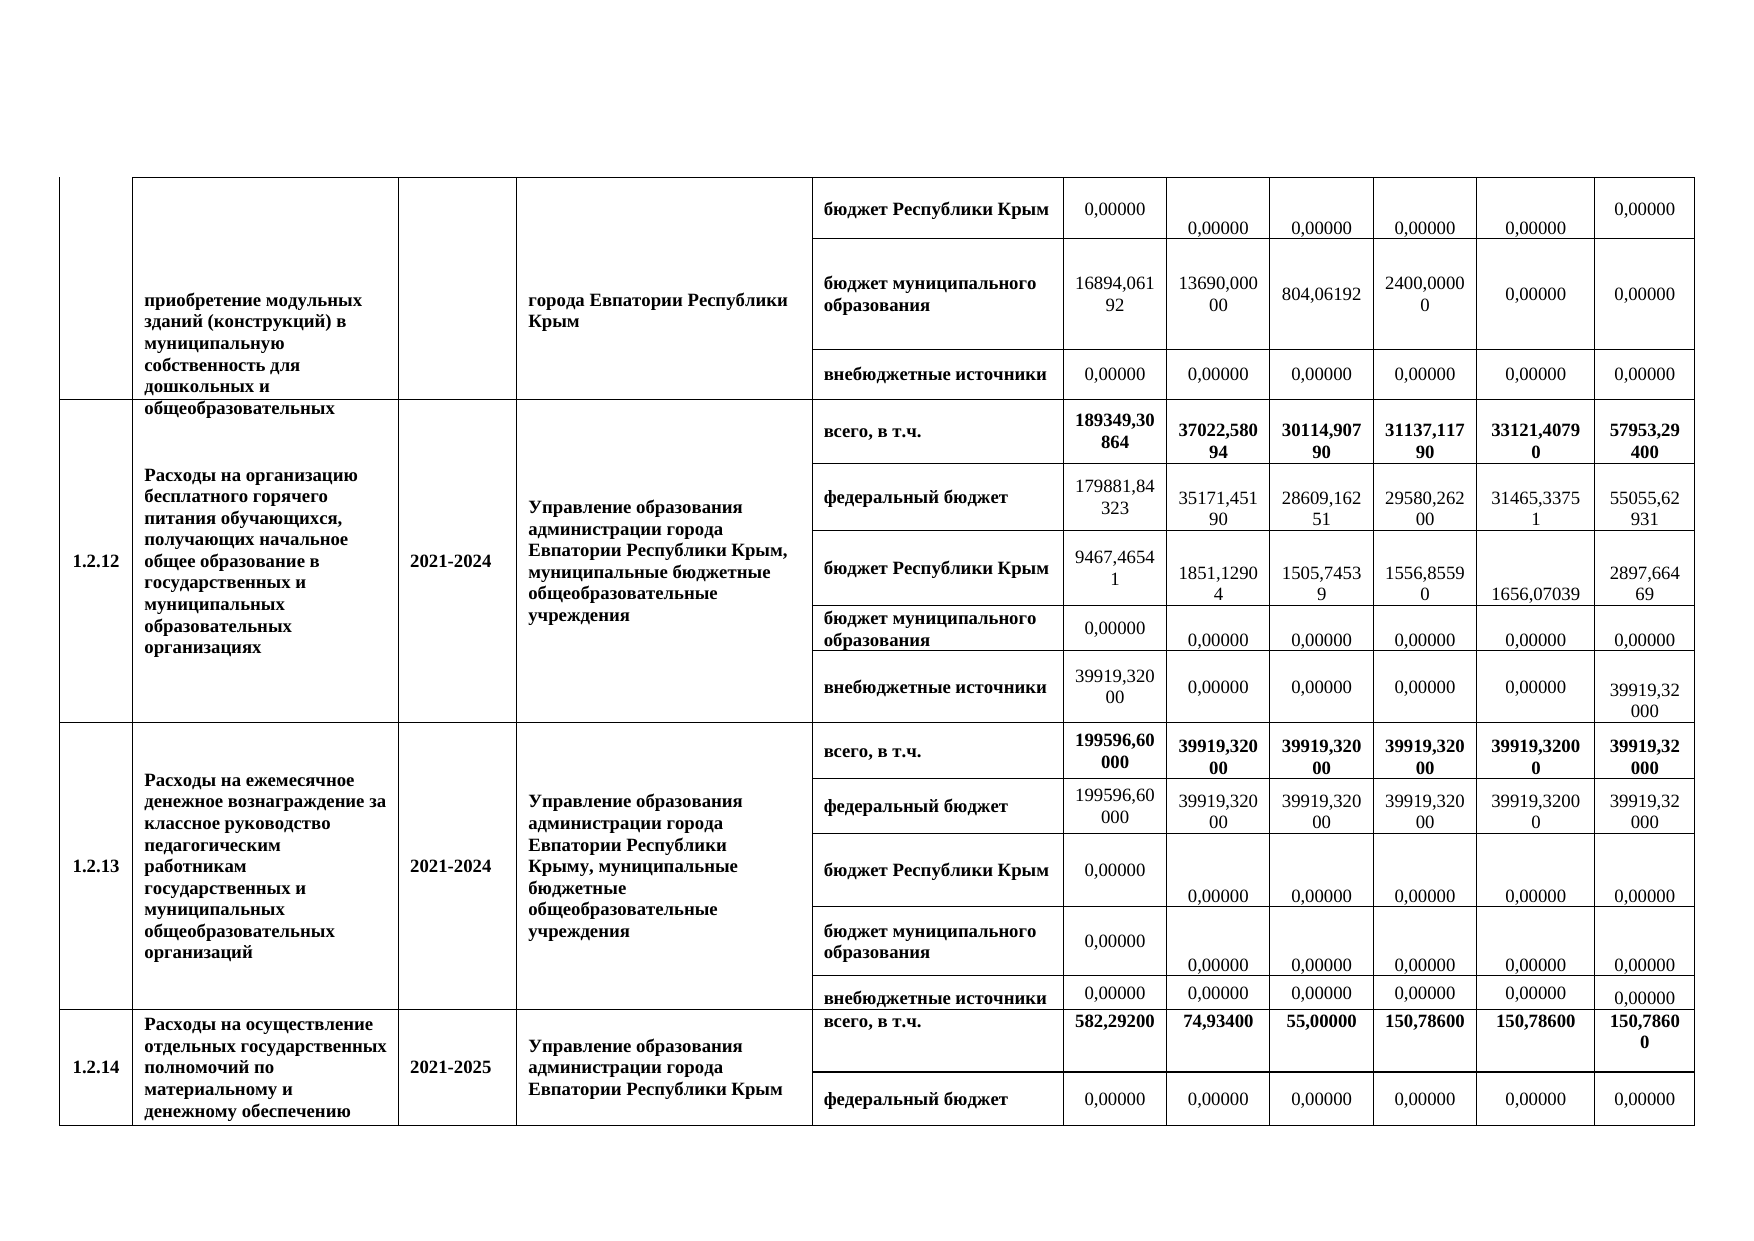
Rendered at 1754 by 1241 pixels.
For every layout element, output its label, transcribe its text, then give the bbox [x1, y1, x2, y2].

table_cell Управление образования администрации города Евпатории Республики Крыму, муниципальные бюджетные общеобразовательные учреждения [517, 723, 812, 1009]
table_cell 28609,16251 [1270, 464, 1373, 530]
table_cell Расходы на осуществление отдельных государственных полномочий по материальному и денежному обеспечению одеждой, обувью и мягким инвентарем лиц из числа детей-сирот и детей, оставшихся без попечения родителей, обучающихся в муниципальных образовательных организациях [133, 1010, 398, 1124]
table_cell всего, в т.ч. [813, 400, 1063, 462]
table_cell 0,00000 [1167, 907, 1269, 975]
table_cell 39919,32000 [1477, 723, 1594, 778]
table_cell 0,00000 [1270, 178, 1373, 238]
table_cell 57953,29400 [1595, 400, 1694, 462]
table_cell 55055,62931 [1595, 464, 1694, 530]
table_cell 37022,58094 [1167, 400, 1269, 462]
table_cell 55,00000 [1270, 1010, 1373, 1071]
table_cell федеральный бюджет [813, 464, 1063, 530]
table_cell 0,00000 [1270, 606, 1373, 650]
table_cell 804,06192 [1270, 239, 1373, 348]
table_cell 0,00000 [1064, 907, 1166, 975]
table_cell 0,00000 [1477, 907, 1594, 975]
table_cell 39919,32000 [1595, 723, 1694, 778]
table_cell 0,00000 [1167, 834, 1269, 906]
table_cell 0,00000 [1477, 834, 1594, 906]
table_cell бюджет муниципального образования [813, 606, 1063, 650]
table_cell 0,00000 [1595, 239, 1694, 348]
table_cell внебюджетные источники [813, 350, 1063, 398]
table_cell 1556,85590 [1374, 531, 1476, 605]
table_cell 9467,46541 [1064, 531, 1166, 605]
table_cell 150,78600 [1477, 1010, 1594, 1071]
table_cell всего, в т.ч. [813, 1010, 1063, 1071]
table_cell 189349,30864 [1064, 400, 1166, 462]
table_cell 0,00000 [1167, 350, 1269, 398]
table_cell 0,00000 [1374, 834, 1476, 906]
table_cell 39919,32000 [1595, 651, 1694, 722]
table_cell 13690,00000 [1167, 239, 1269, 348]
table_cell 33121,40790 [1477, 400, 1594, 462]
table_cell 199596,60000 [1064, 723, 1166, 778]
table_cell 0,00000 [1270, 907, 1373, 975]
table_cell 0,00000 [1595, 1073, 1694, 1124]
table_cell 0,00000 [1270, 651, 1373, 722]
table_cell 0,00000 [1064, 350, 1166, 398]
table_cell 2021-2024 [399, 723, 516, 1009]
table_cell 0,00000 [1167, 651, 1269, 722]
table_cell 0,00000 [1477, 178, 1594, 238]
table_cell федеральный бюджет [813, 779, 1063, 833]
table_cell 1.2.14 [60, 1010, 132, 1124]
table_cell 1.2.13 [60, 723, 132, 1009]
table_cell 0,00000 [1595, 350, 1694, 398]
table_cell 39919,32000 [1167, 779, 1269, 833]
table_cell 39919,32000 [1064, 651, 1166, 722]
table_cell 1505,74539 [1270, 531, 1373, 605]
table_cell 2021-2024 [399, 400, 516, 722]
table_cell 0,00000 [1374, 1073, 1476, 1124]
table_cell бюджет муниципального образования [813, 239, 1063, 348]
table_cell 199596,60000 [1064, 779, 1166, 833]
table_cell 0,00000 [1167, 606, 1269, 650]
table_cell 0,00000 [1477, 606, 1594, 650]
table_cell 0,00000 [1064, 178, 1166, 238]
table_cell 29580,26200 [1374, 464, 1476, 530]
table_cell бюджет муниципального образования [813, 907, 1063, 975]
table_cell 39919,32000 [1595, 779, 1694, 833]
table_cell 582,29200 [1064, 1010, 1166, 1071]
table_cell 1656,07039 [1477, 531, 1594, 605]
table_cell 0,00000 [1374, 606, 1476, 650]
table_cell 39919,32000 [1374, 779, 1476, 833]
table_cell 31137,11790 [1374, 400, 1476, 462]
table_cell 0,00000 [1374, 907, 1476, 975]
table_cell 30114,90790 [1270, 400, 1373, 462]
table_cell 0,00000 [1477, 239, 1594, 348]
table_cell 0,00000 [1270, 1073, 1373, 1124]
table_cell 0,00000 [1477, 1073, 1594, 1124]
table_cell 0,00000 [1595, 178, 1694, 238]
table_cell 179881,84323 [1064, 464, 1166, 530]
table_cell Управление образования администрации города Евпатории Республики Крым, муниципальные бюджетные общеобразовательные учреждения [517, 400, 812, 722]
table_cell 0,00000 [1167, 976, 1269, 1009]
table_cell 2400,00000 [1374, 239, 1476, 348]
table_cell 0,00000 [1064, 606, 1166, 650]
table_cell 1851,12904 [1167, 531, 1269, 605]
table_cell 150,78600 [1595, 1010, 1694, 1071]
table_cell 0,00000 [1167, 1073, 1269, 1124]
table_cell 0,00000 [1374, 651, 1476, 722]
table_cell 0,00000 [1595, 834, 1694, 906]
table_cell 0,00000 [1064, 1073, 1166, 1124]
table_cell 150,78600 [1374, 1010, 1476, 1071]
table_cell 39919,32000 [1270, 779, 1373, 833]
table_cell федеральный бюджет [813, 1073, 1063, 1124]
table_cell бюджет Республики Крым [813, 178, 1063, 238]
table_cell 0,00000 [1477, 976, 1594, 1009]
table_cell бюджет Республики Крым [813, 834, 1063, 906]
table_cell 39919,32000 [1167, 723, 1269, 778]
table_cell 39919,32000 [1270, 723, 1373, 778]
table_cell 2021-2025 [399, 1010, 516, 1124]
table_cell Расходы на организацию бесплатного горячего питания обучающихся, получающих начальное общее образование в государственных и муниципальных образовательных организациях [133, 400, 398, 722]
table_cell 0,00000 [1595, 606, 1694, 650]
table_cell 0,00000 [1595, 976, 1694, 1009]
table_cell Расходы на ежемесячное денежное вознаграждение за классное руководство педагогическим работникам государственных и муниципальных общеобразовательных организаций [133, 723, 398, 1009]
table_cell 0,00000 [1374, 976, 1476, 1009]
table_cell 39919,32000 [1477, 779, 1594, 833]
table_cell Управление образования администрации города Евпатории Республики Крым [517, 1010, 812, 1124]
table_cell 0,00000 [1477, 651, 1594, 722]
table_cell всего, в т.ч. [813, 723, 1063, 778]
table_cell 1.2.12 [60, 400, 132, 722]
table_cell 0,00000 [1270, 834, 1373, 906]
table_cell 0,00000 [1374, 350, 1476, 398]
table_cell бюджет Республики Крым [813, 531, 1063, 605]
table_cell 0,00000 [1064, 976, 1166, 1009]
table_cell 31465,33751 [1477, 464, 1594, 530]
table_cell 39919,32000 [1374, 723, 1476, 778]
table_cell 74,93400 [1167, 1010, 1269, 1071]
table_cell 0,00000 [1064, 834, 1166, 906]
table_cell 2897,66469 [1595, 531, 1694, 605]
table_cell 0,00000 [1270, 976, 1373, 1009]
table_cell 0,00000 [1167, 178, 1269, 238]
table_cell 0,00000 [1270, 350, 1373, 398]
table_cell 35171,45190 [1167, 464, 1269, 530]
table_cell 0,00000 [1477, 350, 1594, 398]
table_cell 16894,06192 [1064, 239, 1166, 348]
table_cell внебюджетные источники [813, 976, 1063, 1009]
table_cell 0,00000 [1374, 178, 1476, 238]
table_cell внебюджетные источники [813, 651, 1063, 722]
table_cell 0,00000 [1595, 907, 1694, 975]
